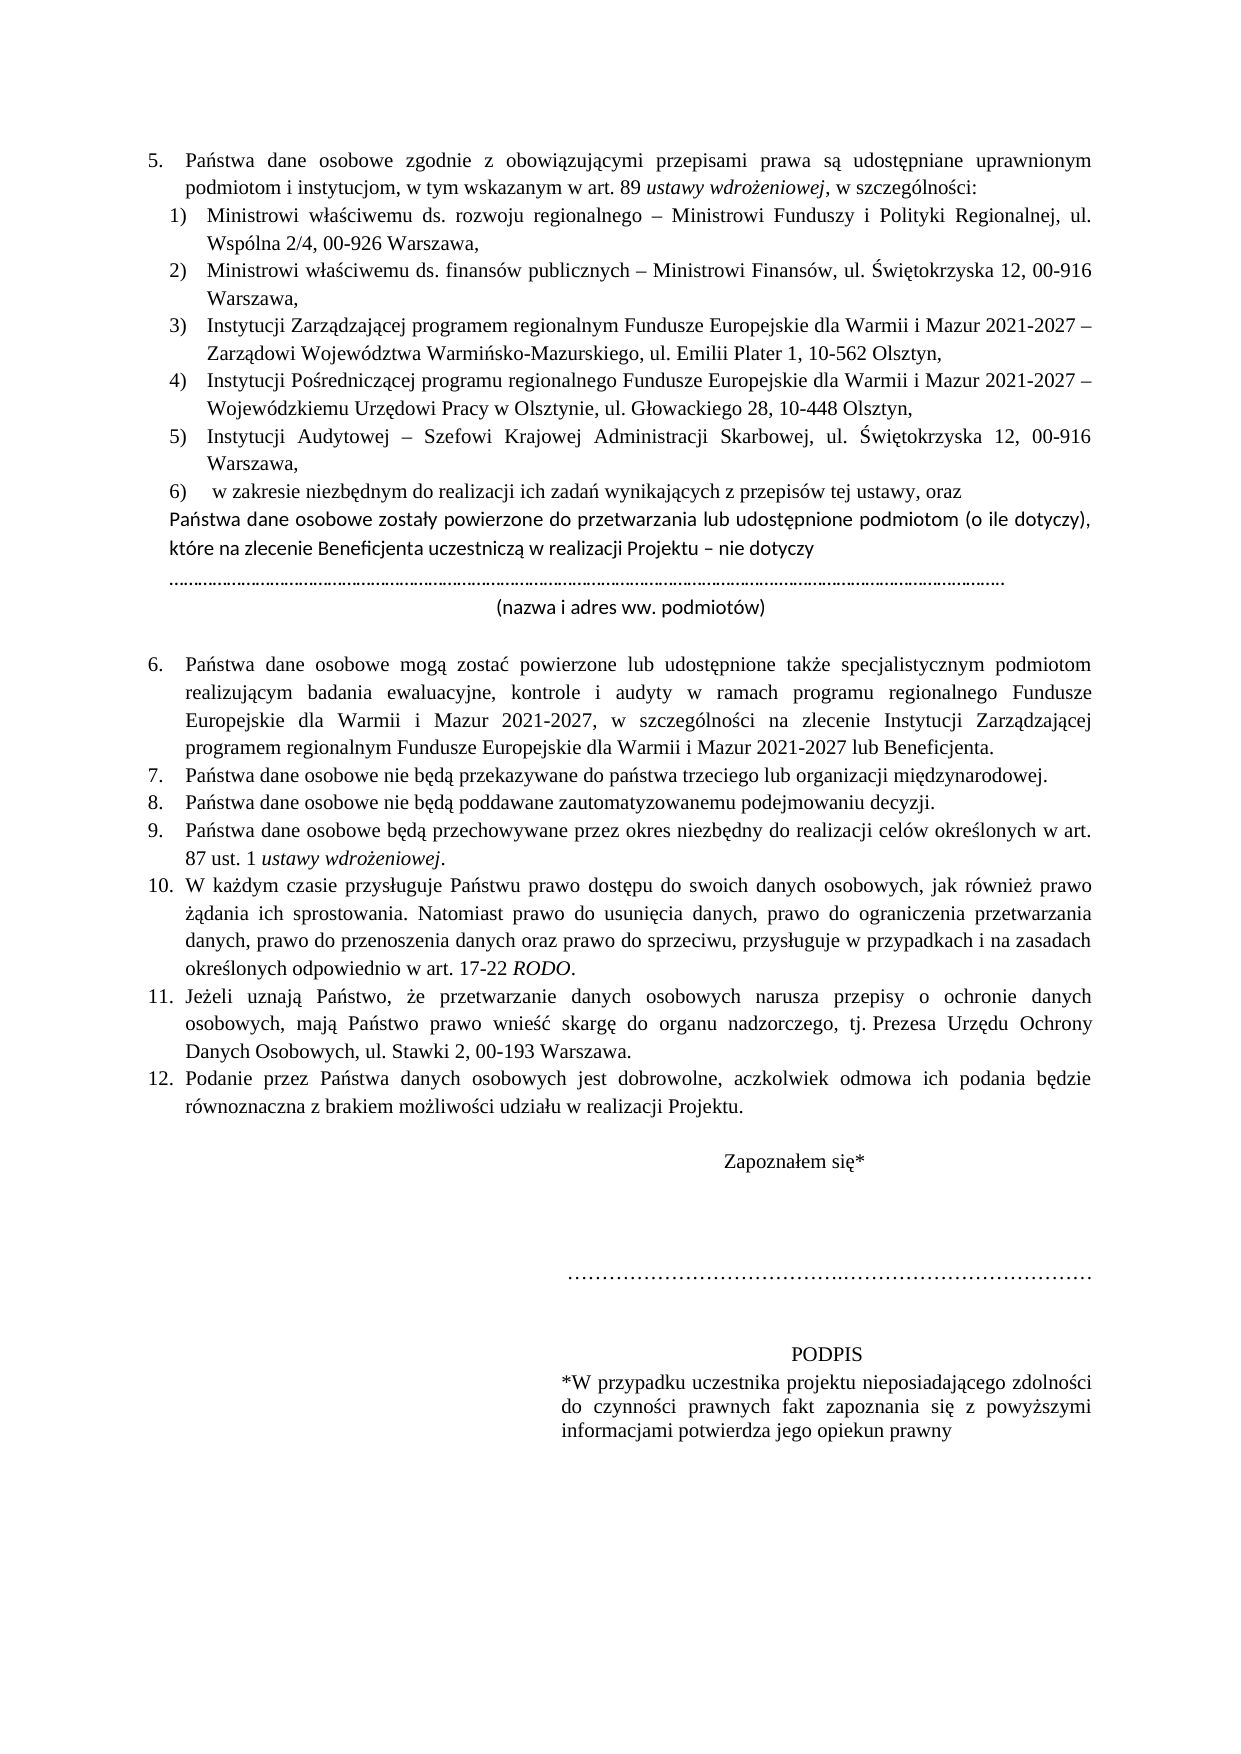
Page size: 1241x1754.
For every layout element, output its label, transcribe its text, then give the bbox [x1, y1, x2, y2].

list PODPIS [561, 1342, 1093, 1366]
list Państwa dane osobowe nie będą przekazywane do państwa trzeciego lub organizacji międzynarodowej. [148, 763, 1093, 787]
list Podanie przez Państwa danych osobowych jest dobrowolne, aczkolwiek odmowa ich podania będzie równoznaczna z brakiem możliwości udziału w realizacji Projektu. [148, 1066, 1093, 1118]
list Państwa dane osobowe nie będą poddawane zautomatyzowanemu podejmowaniu decyzji. [148, 790, 1093, 814]
list Instytucji Audytowej – Szefowi Krajowej Administracji Skarbowej, ul. Świętokrzyska 12, 00-916 Warszawa, [169, 424, 1093, 475]
list Państwa dane osobowe mogą zostać powierzone lub udostępnione także specjalistycznym podmiotom realizującym badania ewaluacyjne, kontrole i audyty w ramach programu regionalnego Fundusze Europejskie dla Warmii i Mazur 2021-2027, w szczególności na zlecenie Instytucji Zarządzającej programem regionalnym Fundusze Europejskie dla Warmii i Mazur 2021-2027 lub Beneficjenta. [148, 652, 1093, 759]
list Zapoznałem się* [679, 1149, 1093, 1173]
list Ministrowi właściwemu ds. rozwoju regionalnego – Ministrowi Funduszy i Polityki Regionalnej, ul. Wspólna 2/4, 00-926 Warszawa, [169, 203, 1093, 254]
list ………………………………….……………………………… [561, 1259, 1093, 1284]
list Państwa dane osobowe zgodnie z obowiązującymi przepisami prawa są udostępniane uprawnionym podmiotom i instytucjom, w tym wskazanym w art. 89 ustawy wdrożeniowej, w szczególności: [148, 148, 1093, 199]
list Jeżeli uznają Państwo, że przetwarzanie danych osobowych narusza przepisy o ochronie danych osobowych, mają Państwo prawo wnieść skargę do organu nadzorczego, tj. Prezesa Urzędu Ochrony Danych Osobowych, ul. Stawki 2, 00-193 Warszawa. [148, 983, 1093, 1063]
list Ministrowi właściwemu ds. finansów publicznych – Ministrowi Finansów, ul. Świętokrzyska 12, 00-916 Warszawa, [169, 258, 1093, 310]
list w zakresie niezbędnym do realizacji ich zadań wynikających z przepisów tej ustawy, oraz [169, 479, 1093, 503]
list *W przypadku uczestnika projektu nieposiadającego zdolności do czynności prawnych fakt zapoznania się z powyższymi informacjami potwierdza jego opiekun prawny [561, 1370, 1093, 1442]
text ……………………………………………………………………………………………………………….……………………………………….. [169, 565, 1093, 590]
list Instytucji Pośredniczącej programu regionalnego Fundusze Europejskie dla Warmii i Mazur 2021-2027 – Wojewódzkiemu Urzędowi Pracy w Olsztynie, ul. Głowackiego 28, 10-448 Olsztyn, [169, 368, 1093, 420]
list W każdym czasie przysługuje Państwu prawo dostępu do swoich danych osobowych, jak również prawo żądania ich sprostowania. Natomiast prawo do usunięcia danych, prawo do ograniczenia przetwarzania danych, prawo do przenoszenia danych oraz prawo do sprzeciwu, przysługuje w przypadkach i na zasadach określonych odpowiednio w art. 17-22 RODO. [148, 873, 1093, 980]
list Państwa dane osobowe będą przechowywane przez okres niezbędny do realizacji celów określonych w art. 87 ust. 1 ustawy wdrożeniowej. [148, 818, 1093, 869]
text (nazwa i adres ww. podmiotów) [169, 594, 1093, 619]
text Państwa dane osobowe zostały powierzone do przetwarzania lub udostępnione podmiotom (o ile dotyczy), które na zlecenie Beneficjenta uczestniczą w realizacji Projektu – nie dotyczy [169, 506, 1093, 561]
list Instytucji Zarządzającej programem regionalnym Fundusze Europejskie dla Warmii i Mazur 2021-2027 – Zarządowi Województwa Warmińsko-Mazurskiego, ul. Emilii Plater 1, 10-562 Olsztyn, [169, 313, 1093, 365]
